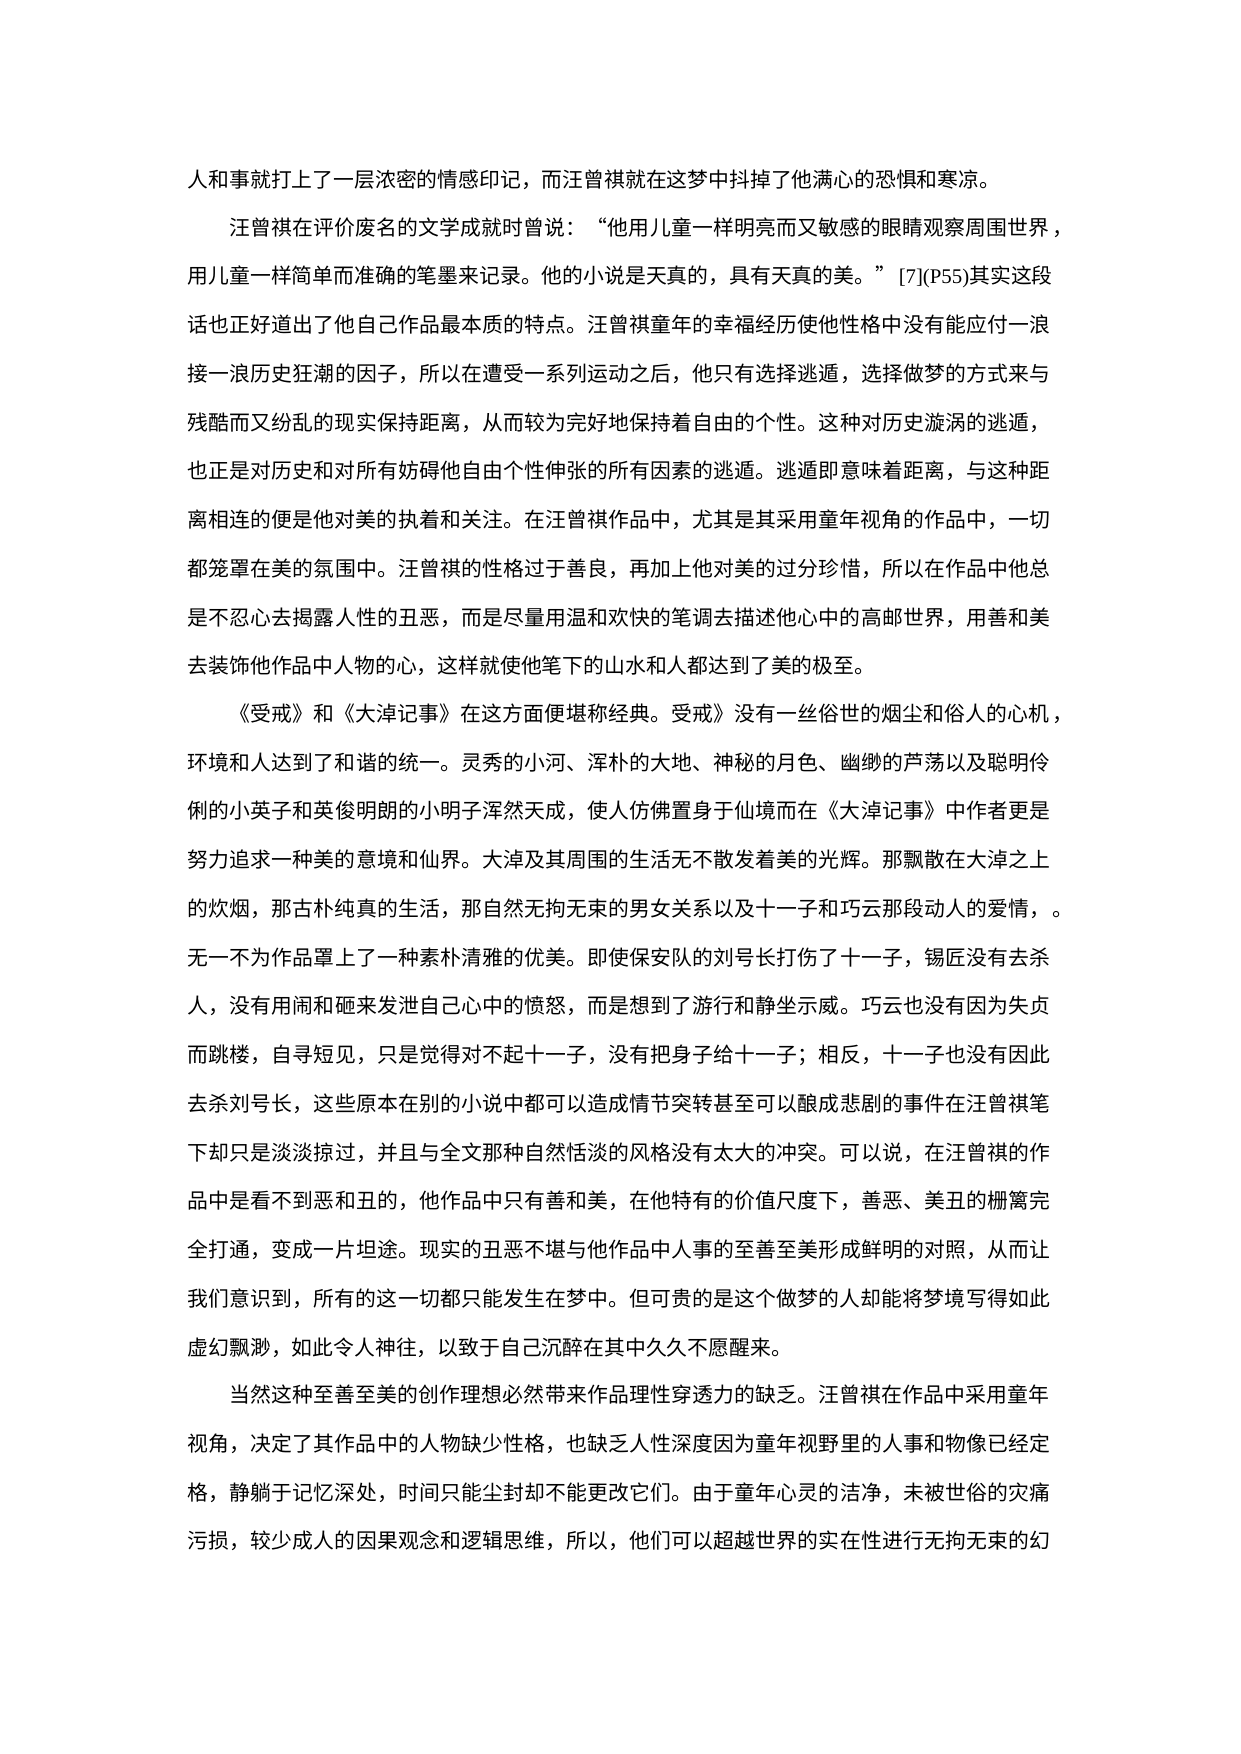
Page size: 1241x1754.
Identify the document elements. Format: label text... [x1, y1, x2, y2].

text 汪曾祺在评价废名的文学成就时曾说：“他用儿童一样明亮而又敏感的眼睛观察周围世界，用儿童一样简单而准确的笔墨来记录。他的小说是天真的，具有天真的美。”[7](P55)其实这段话也正好道出了他自己作品最本质的特点。汪曾祺童年的幸福经历使他性格中没有能应付一浪接一浪历史狂潮的因子，所以在遭受一系列运动之后，他只有选择逃遁，选择做梦的方式来与残酷而又纷乱的现实保持距离，从而较为完好地保持着自由的个性。这种对历史漩涡的逃遁，也正是对历史和对所有妨碍他自由个性伸张的所有因素的逃遁。逃遁即意味着距离，与这种距离相连的便是他对美的执着和关注。在汪曾祺作品中，尤其是其采用童年视角的作品中，一切都笼罩在美的氛围中。汪曾祺的性格过于善良，再加上他对美的过分珍惜，所以在作品中他总是不忍心去揭露人性的丑恶，而是尽量用温和欢快的笔调去描述他心中的高邮世界，用善和美去装饰他作品中人物的心，这样就使他笔下的山水和人都达到了美的极至。 [187, 209, 1053, 681]
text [187, 1377, 1053, 1556]
text 《受戒》和《大淖记事》在这方面便堪称经典。受戒》没有一丝俗世的烟尘和俗人的心机，环境和人达到了和谐的统一。灵秀的小河、浑朴的大地、神秘的月色、幽缈的芦荡以及聪明伶俐的小英子和英俊明朗的小明子浑然天成，使人仿佛置身于仙境而在《大淖记事》中作者更是努力追求一种美的意境和仙界。大淖及其周围的生活无不散发着美的光辉。那飘散在大淖之上的炊烟，那古朴纯真的生活，那自然无拘无束的男女关系以及十一子和巧云那段动人的爱情，。无一不为作品罩上了一种素朴清雅的优美。即使保安队的刘号长打伤了十一子，锡匠没有去杀人，没有用闹和砸来发泄自己心中的愤怒，而是想到了游行和静坐示威。巧云也没有因为失贞而跳楼，自寻短见，只是觉得对不起十一子，没有把身子给十一子；相反，十一子也没有因此去杀刘号长，这些原本在别的小说中都可以造成情节突转甚至可以酿成悲剧的事件在汪曾祺笔下却只是淡淡掠过，并且与全文那种自然恬淡的风格没有太大的冲突。可以说，在汪曾祺的作品中是看不到恶和丑的，他作品中只有善和美，在他特有的价值尺度下，善恶、美丑的栅篱完全打通，变成一片坦途。现实的丑恶不堪与他作品中人事的至善至美形成鲜明的对照，从而让我们意识到，所有的这一切都只能发生在梦中。但可贵的是这个做梦的人却能将梦境写得如此虚幻飘渺，如此令人神往，以致于自己沉醉在其中久久不愿醒来。 [187, 696, 1053, 1362]
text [187, 162, 1053, 194]
